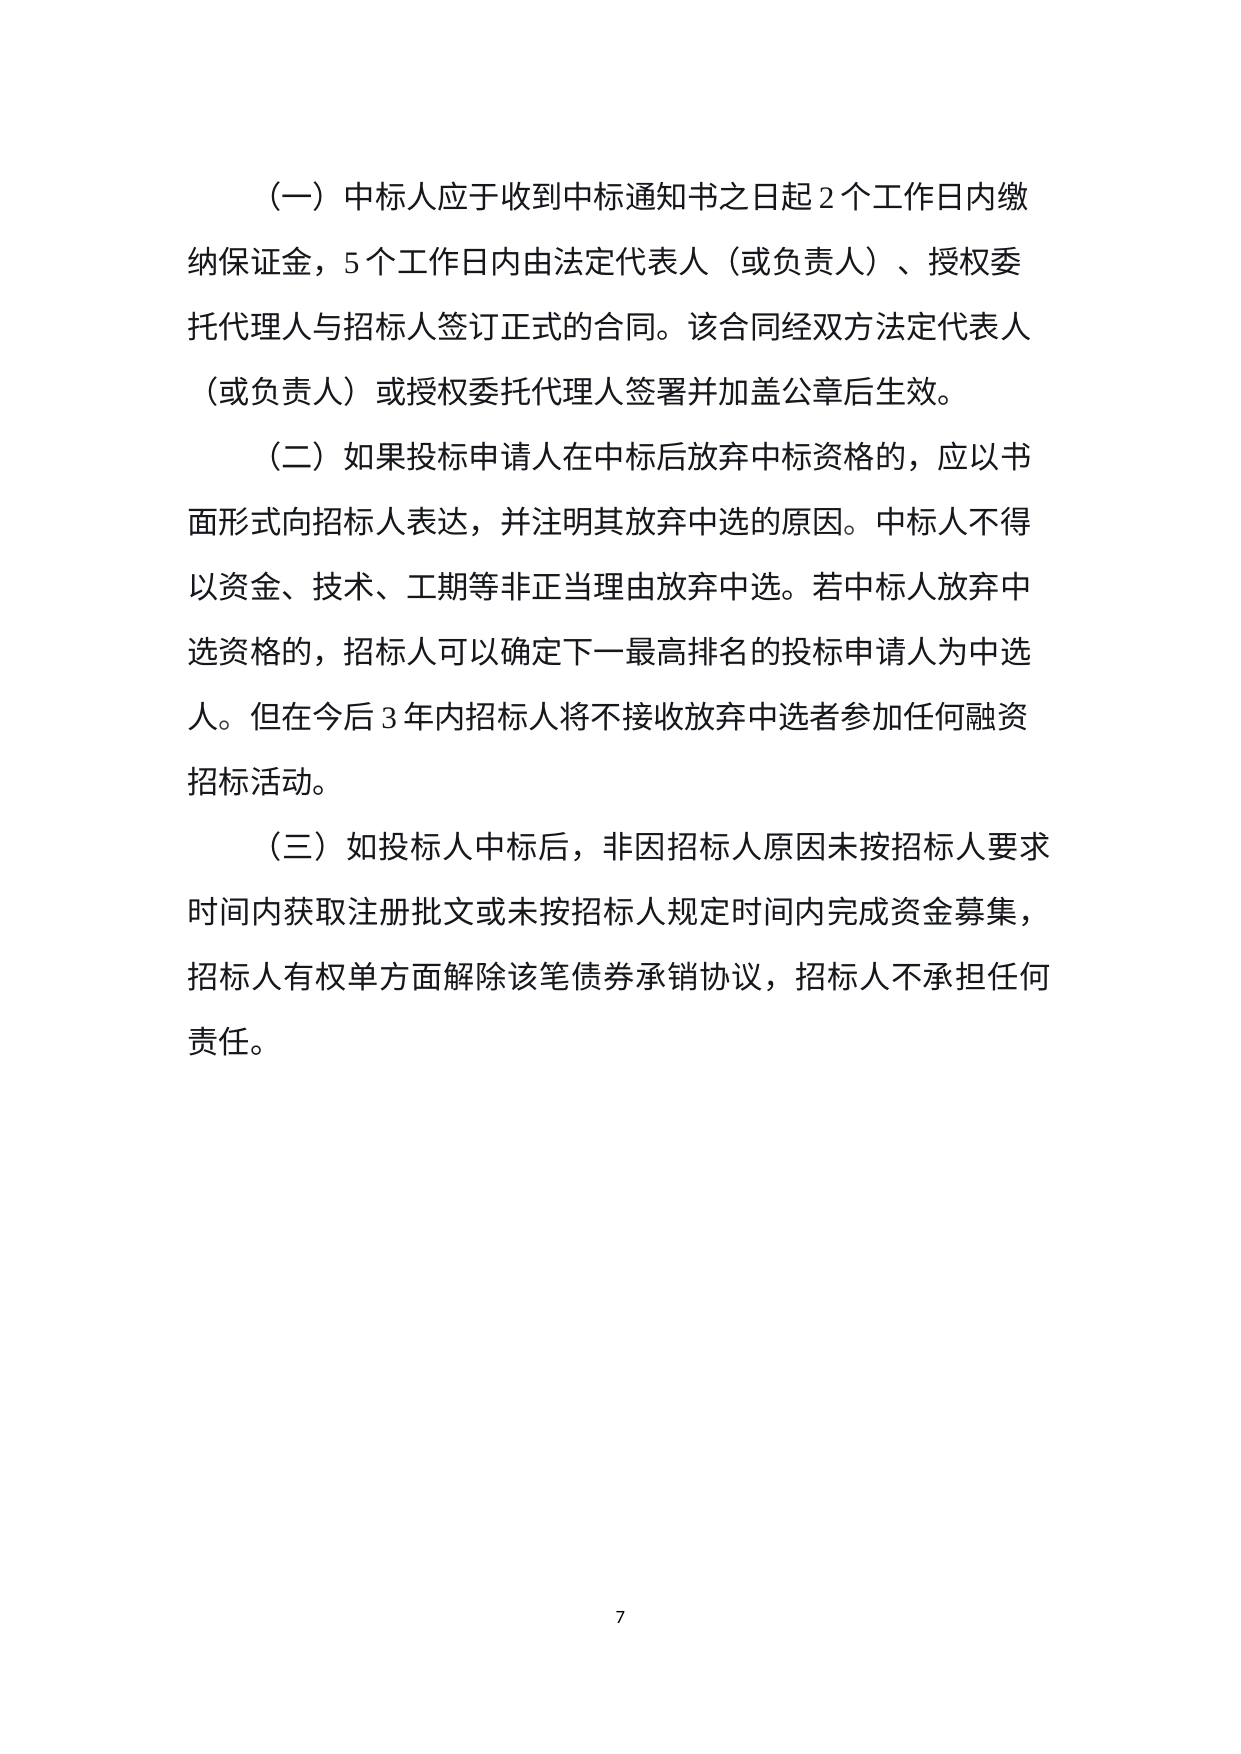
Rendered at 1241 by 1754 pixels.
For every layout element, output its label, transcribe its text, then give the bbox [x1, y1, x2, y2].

text （二）如果投标申请人在中标后放弃中标资格的，应以书面形式向招标人表达，并注明其放弃中选的原因。中标人不得以资金、技术、工期等非正当理由放弃中选。若中标人放弃中选资格的，招标人可以确定下一最高排名的投标申请人为中选人。但在今后3年内招标人将不接收放弃中选者参加任何融资招标活动。 [187, 422, 1053, 812]
text （三）如投标人中标后，非因招标人原因未按招标人要求时间内获取注册批文或未按招标人规定时间内完成资金募集，招标人有权单方面解除该笔债券承销协议，招标人不承担任何责任。 [187, 812, 1053, 1072]
text （一）中标人应于收到中标通知书之日起2个工作日内缴纳保证金，5个工作日内由法定代表人（或负责人）、授权委托代理人与招标人签订正式的合同。该合同经双方法定代表人（或负责人）或授权委托代理人签署并加盖公章后生效。 [187, 162, 1053, 422]
